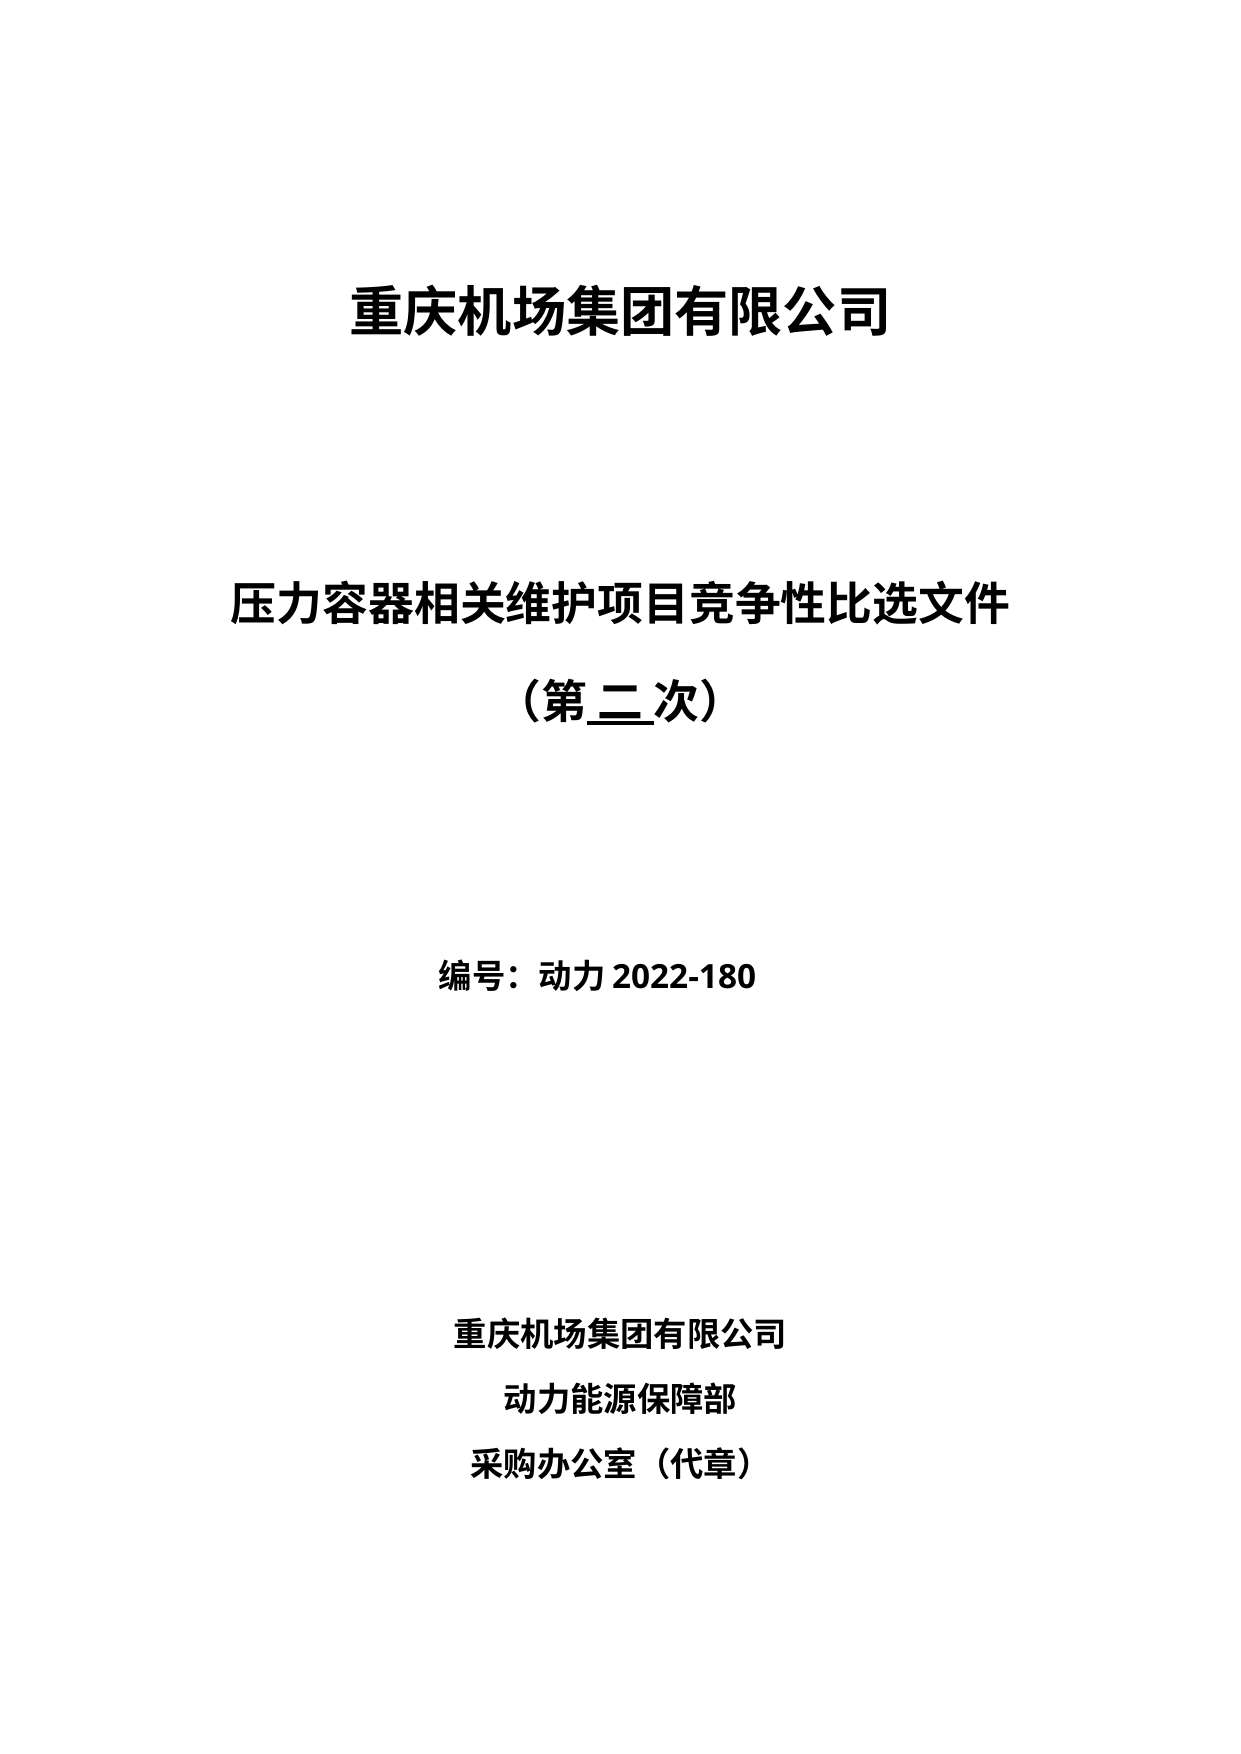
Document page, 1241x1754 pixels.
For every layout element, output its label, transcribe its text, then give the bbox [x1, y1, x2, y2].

text 压力容器相关维护项目竞争性比选文件 [187, 552, 1053, 649]
text 采购办公室（代章） [187, 1429, 1053, 1494]
text 重庆机场集团有限公司 [187, 1299, 1053, 1364]
text 动力能源保障部 [187, 1364, 1053, 1429]
text 重庆机场集团有限公司 [187, 259, 1053, 357]
text 编号：动力2022-180 [187, 942, 1053, 1007]
text （第 二 次） [187, 649, 1053, 747]
